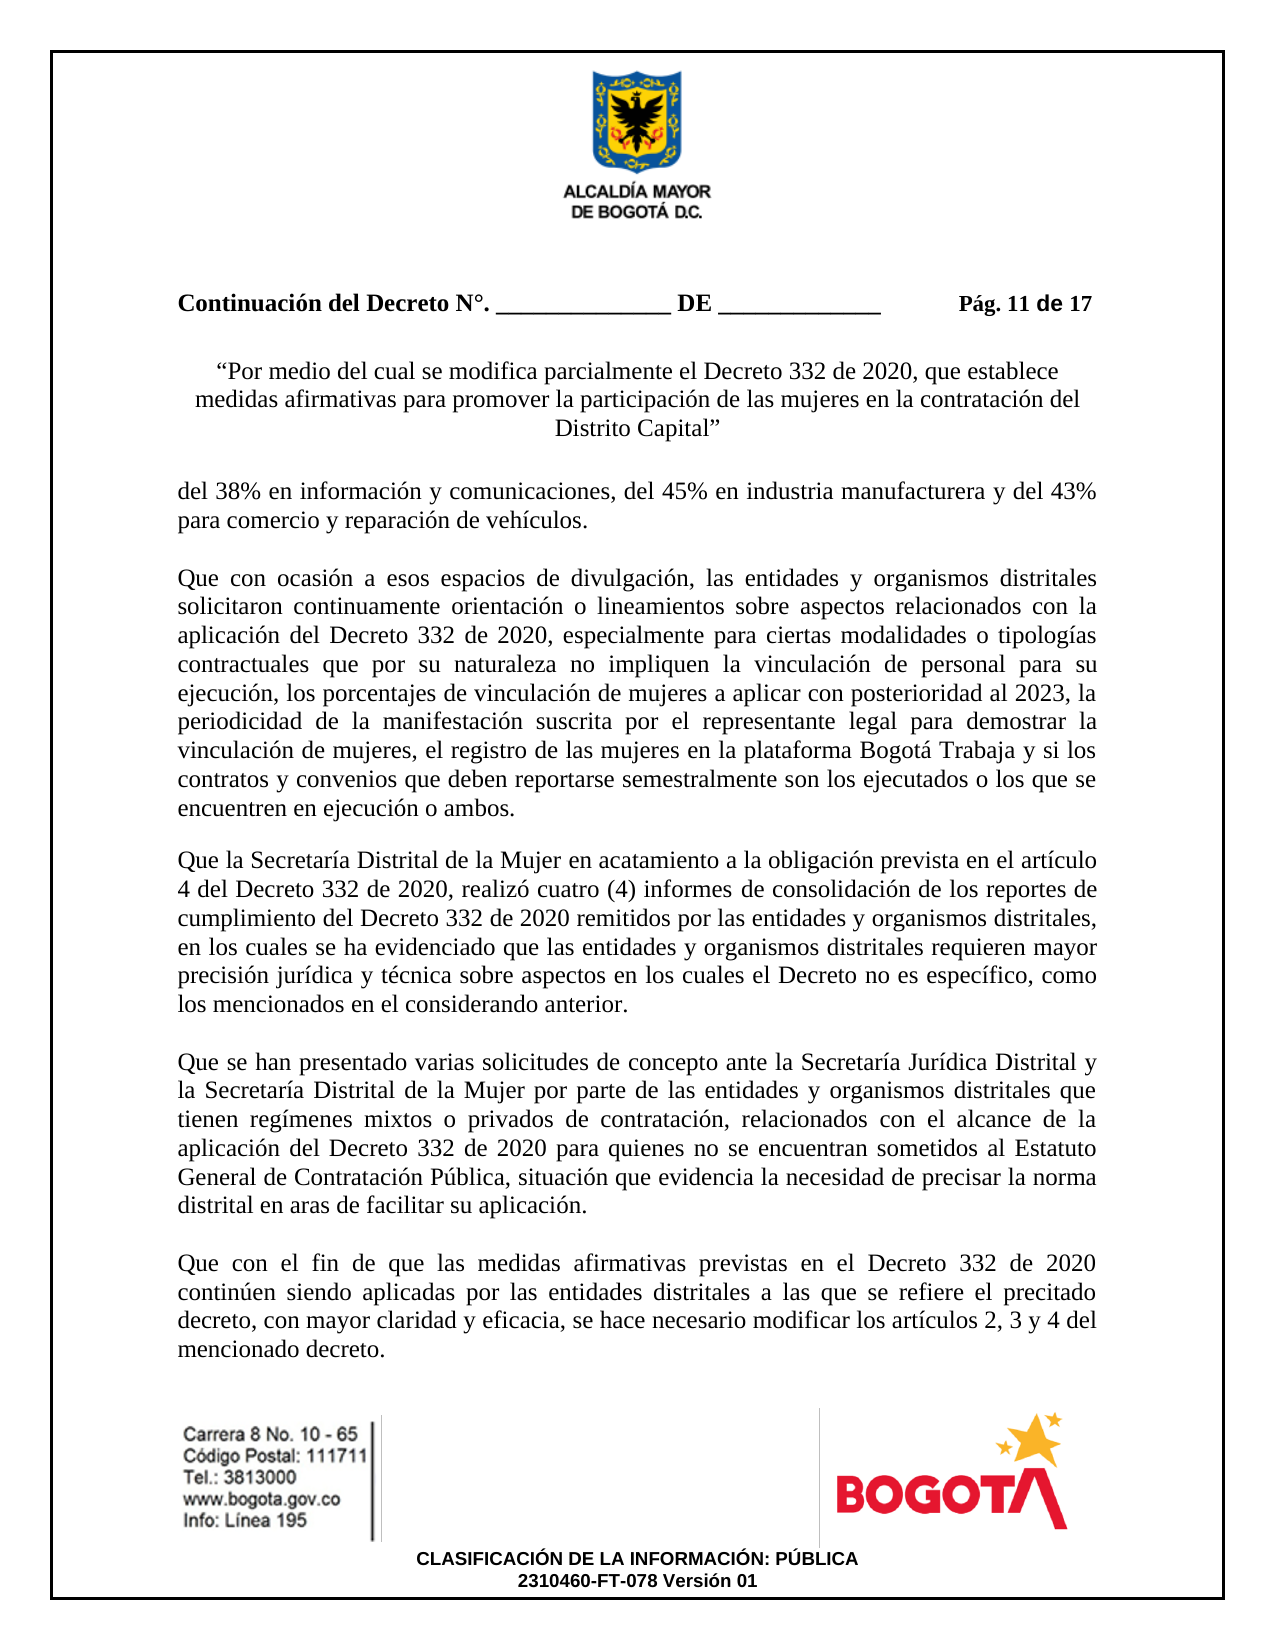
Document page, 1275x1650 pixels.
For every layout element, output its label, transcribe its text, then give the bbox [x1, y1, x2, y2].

text Que con ocasión a esos espacios de divulgación, las entidades y organismos distritales solicitaron continuamente orientación o lineamientos sobre aspectos relacionados con la aplicación del Decreto 332 de 2020, especialmente para ciertas modalidades o tipologías contractuales que por su naturaleza no impliquen la vinculación de personal para su ejecución, los porcentajes de vinculación de mujeres a aplicar con posterioridad al 2023, la periodicidad de la manifestación suscrita por el representante legal para demostrar la vinculación de mujeres, el registro de las mujeres en la plataforma Bogotá Trabaja y si los contratos y convenios que deben reportarse semestralmente son los ejecutados o los que se encuentren en ejecución o ambos. [177, 563, 1098, 821]
picture [177, 1408, 1098, 1548]
picture [553, 59, 722, 231]
text Que la Secretaría Distrital de la Mujer en acatamiento a la obligación prevista en el artículo 4 del Decreto 332 de 2020, realizó cuatro (4) informes de consolidación de los reportes de cumplimiento del Decreto 332 de 2020 remitidos por las entidades y organismos distritales, en los cuales se ha evidenciado que las entidades y organismos distritales requieren mayor precisión jurídica y técnica sobre aspectos en los cuales el Decreto no es específico, como los mencionados en el considerando anterior. [177, 846, 1098, 1018]
text Que con el fin de que las medidas afirmativas previstas en el Decreto 332 de 2020 continúen siendo aplicadas por las entidades distritales a las que se refiere el precitado decreto, con mayor claridad y eficacia, se hace necesario modificar los artículos 2, 3 y 4 del mencionado decreto. [177, 1248, 1098, 1363]
text Que se han presentado varias solicitudes de concepto ante la Secretaría Jurídica Distrital y la Secretaría Distrital de la Mujer por parte de las entidades y organismos distritales que tienen regímenes mixtos o privados de contratación, relacionados con el alcance de la aplicación del Decreto 332 de 2020 para quienes no se encuentran sometidos al Estatuto General de Contratación Pública, situación que evidencia la necesidad de precisar la norma distrital en aras de facilitar su aplicación. [177, 1047, 1098, 1219]
